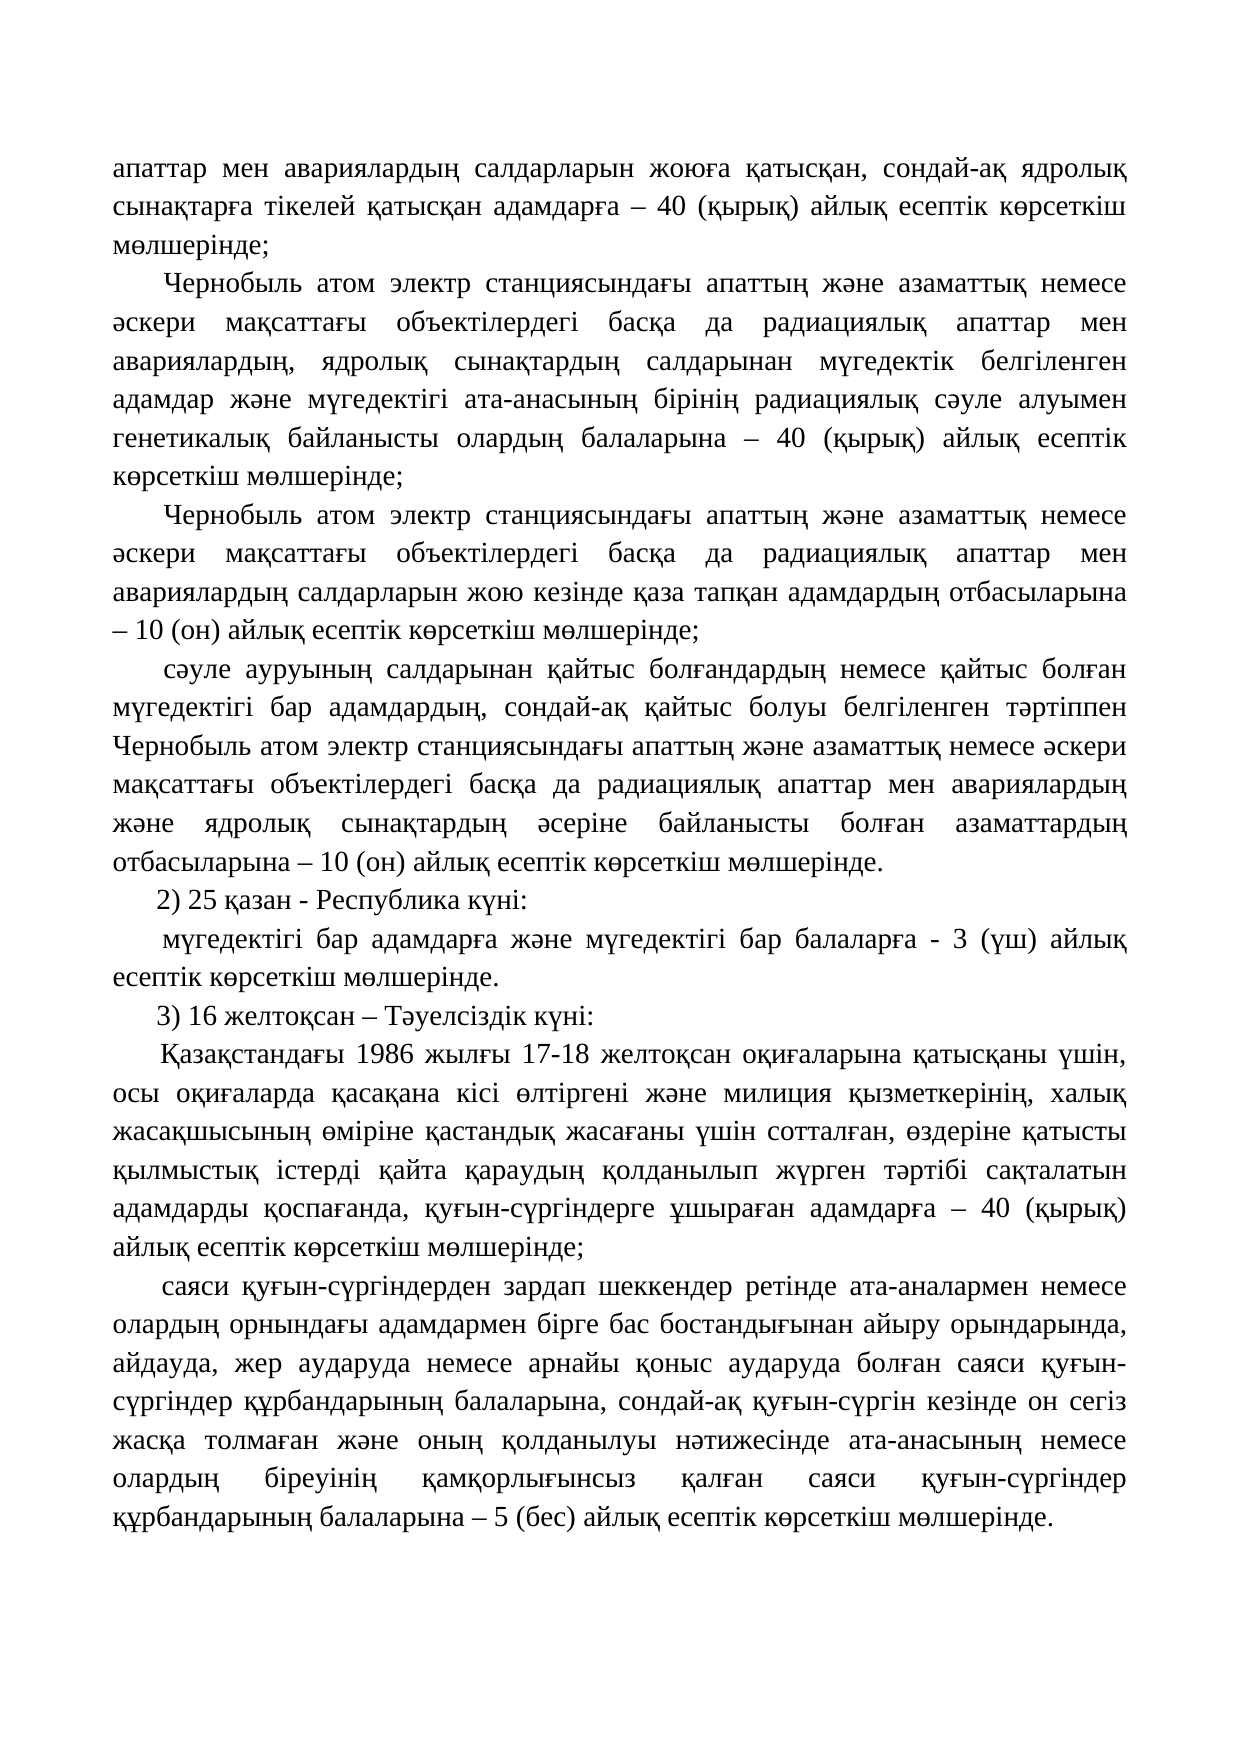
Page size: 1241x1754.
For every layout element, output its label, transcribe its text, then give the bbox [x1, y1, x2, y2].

text 2) 25 қазан - Республика күні: [112, 882, 1128, 916]
text Чернобыль атом электр станциясындағы апаттың және азаматтық немесе әскери мақсаттағы объектiлердегi басқа да радиациялық апаттар мен авариялардың салдарларын жою кезiнде қаза тапқан адамдардың отбасыларына – 10 (он) айлық есептік көрсеткіш мөлшерінде; [112, 497, 1128, 646]
text Қазақстандағы 1986 жылғы 17-18 желтоқсан оқиғаларына қатысқаны үшін, осы оқиғаларда қасақана кісі өлтіргені және милиция қызметкерінің, халық жасақшысының өміріне қастандық жасағаны үшін сотталған, өздеріне қатысты қылмыстық істерді қайта қараудың қолданылып жүрген тәртібі сақталатын адамдарды қоспағанда, қуғын-сүргіндерге ұшыраған адамдарға – 40 (қырық) айлық есептік көрсеткіш мөлшерінде; [112, 1036, 1128, 1263]
text Чернобыль атом электр станциясындағы апаттың және азаматтық немесе әскери мақсаттағы объектілердегі басқа да радиациялық апаттар мен авариялардың, ядролық сынақтардың салдарынан мүгедектік белгіленген адамдар және мүгедектігі ата-анасының бірінің радиациялық сәуле алуымен генетикалық байланысты олардың балаларына – 40 (қырық) айлық есептік көрсеткіш мөлшерінде; [112, 266, 1128, 492]
text сәуле ауруының салдарынан қайтыс болғандардың немесе қайтыс болған мүгедектігі бар адамдардың, сондай-ақ қайтыс болуы белгіленген тәртіппен Чернобыль атом электр станциясындағы апаттың және азаматтық немесе әскери мақсаттағы объектілердегі басқа да радиациялық апаттар мен авариялардың және ядролық сынақтардың әсеріне байланысты болған азаматтардың отбасыларына – 10 (он) айлық есептік көрсеткіш мөлшерінде. [112, 651, 1128, 877]
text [112, 150, 1128, 261]
text саяси қуғын-сүргiндерден зардап шеккендер ретiнде ата-аналармен немесе олардың орнындағы адамдармен бiрге бас бостандығынан айыру орындарында, айдауда, жер аударуда немесе арнайы қоныс аударуда болған саяси қуғын-сүргiндер құрбандарының балаларына, сондай-ақ қуғын-сүргiн кезiнде он сегiз жасқа толмаған және оның қолданылуы нәтижесiнде ата-анасының немесе олардың біреуінің қамқорлығынсыз қалған саяси қуғын-сүргiндер құрбандарының балаларына – 5 (бес) айлық есептік көрсеткіш мөлшерінде. [112, 1268, 1128, 1532]
text мүгедектігі бар адамдарға және мүгедектігі бар балаларға - 3 (үш) айлық есептік көрсеткіш мөлшерінде. [112, 921, 1128, 993]
text 3) 16 желтоқсан – Тəуелсіздік күні: [112, 998, 1128, 1031]
